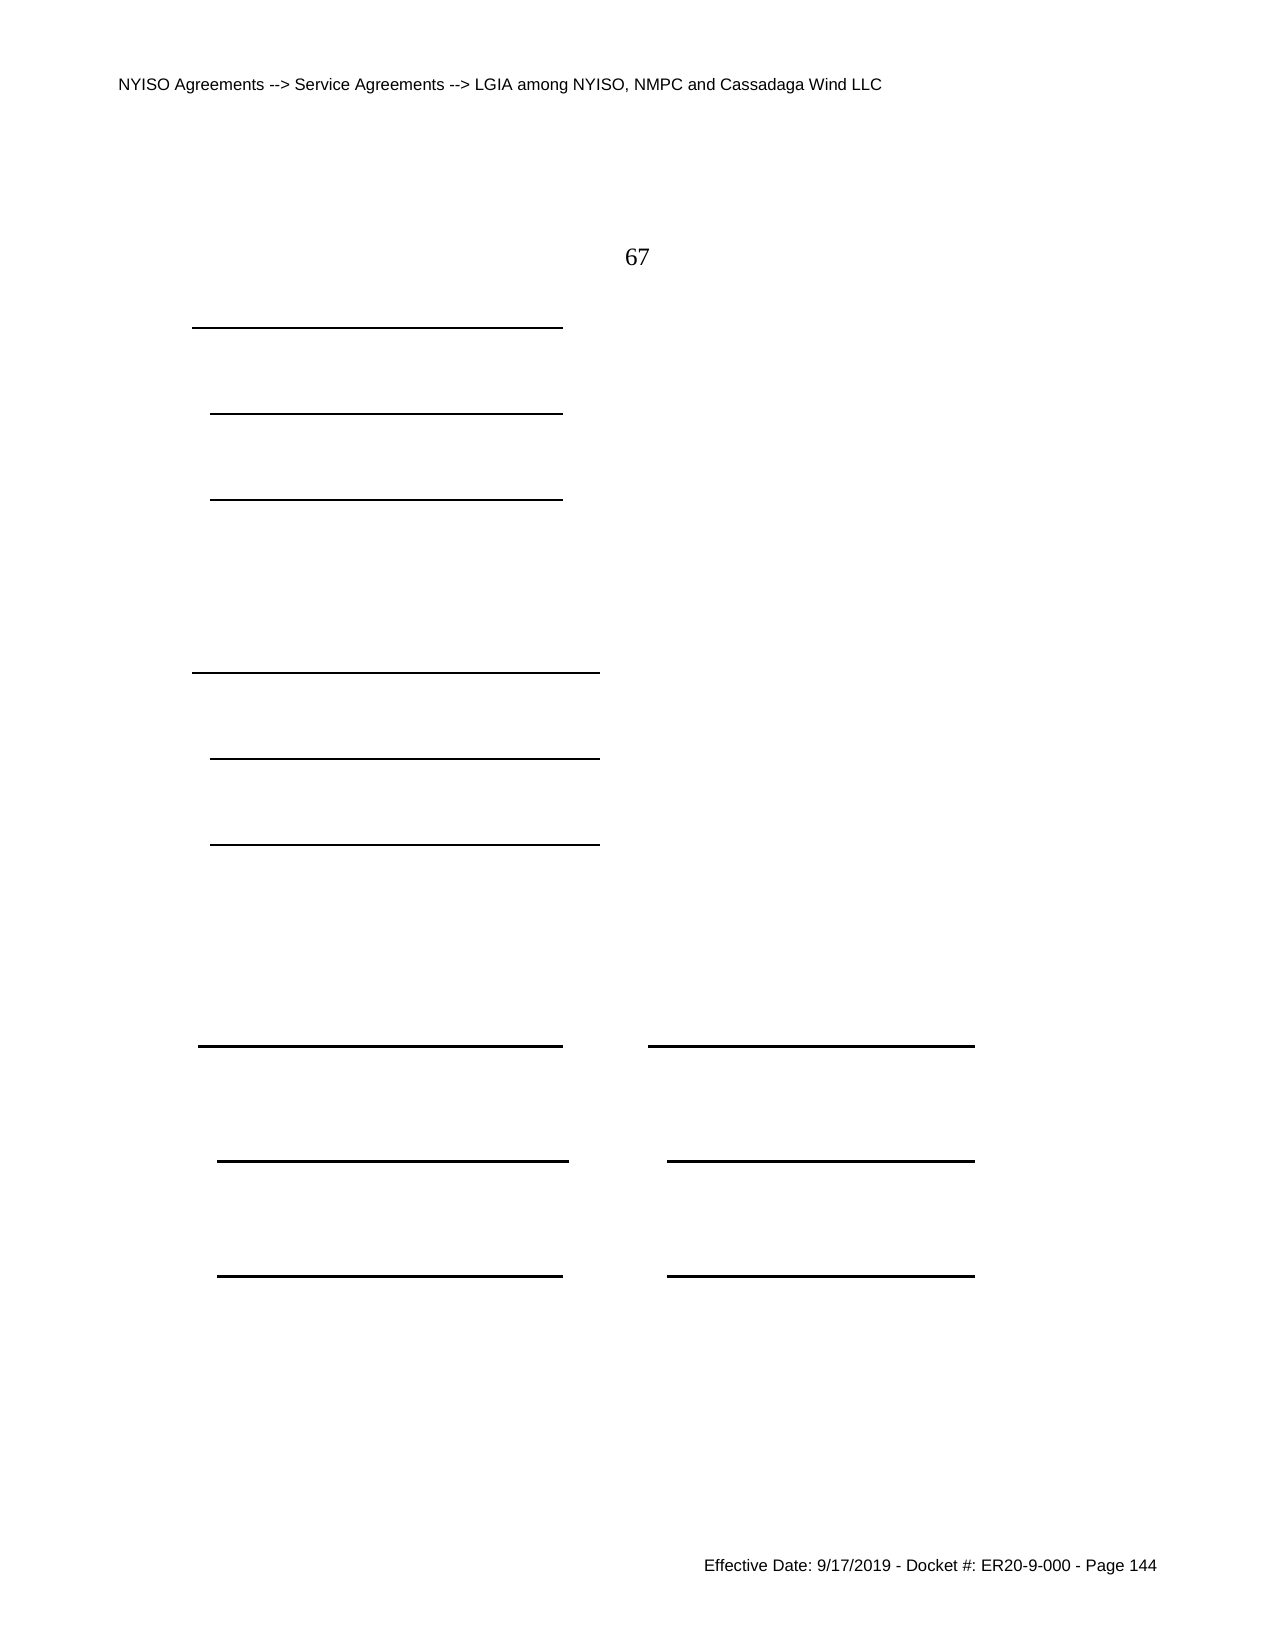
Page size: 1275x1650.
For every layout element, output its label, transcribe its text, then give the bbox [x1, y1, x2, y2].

text 67 [625, 243, 1275, 271]
